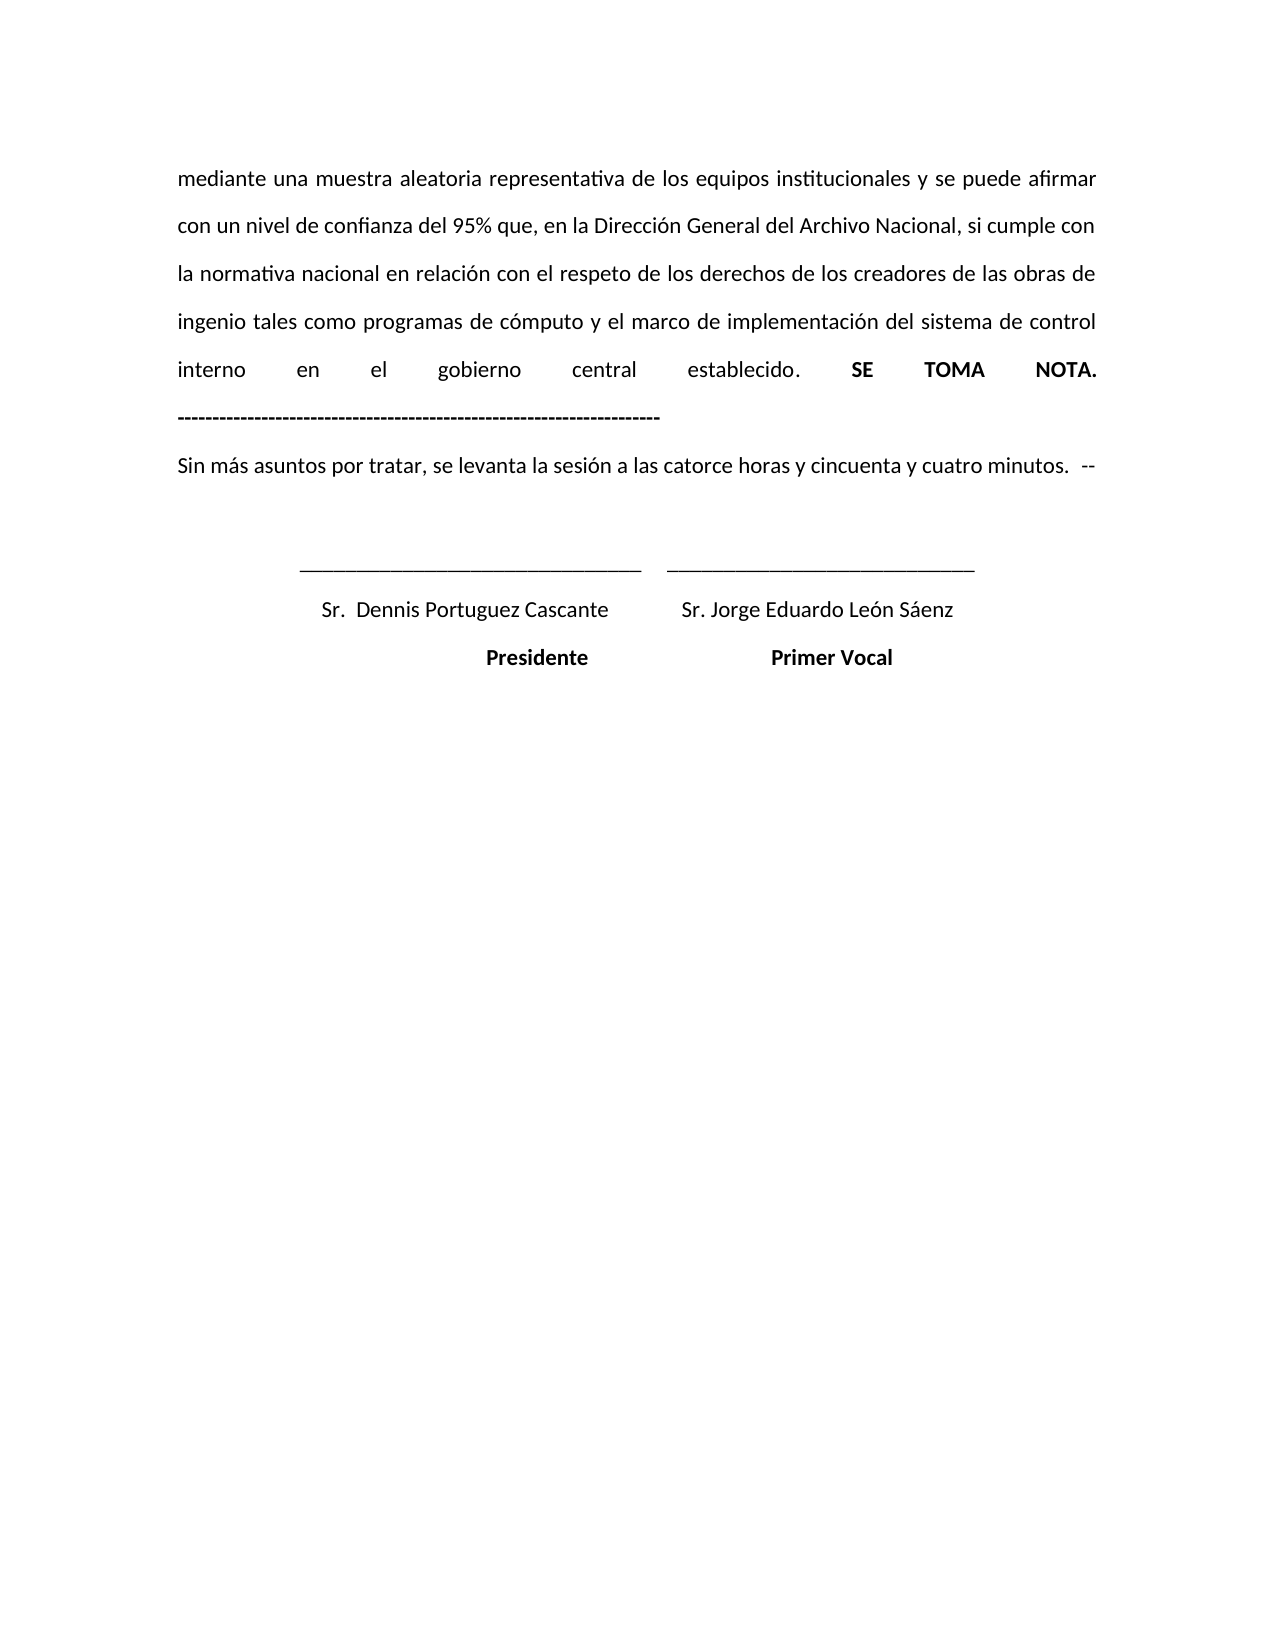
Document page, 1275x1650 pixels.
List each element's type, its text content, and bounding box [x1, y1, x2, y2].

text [177, 148, 1098, 435]
text Presidente Primer Vocal [177, 627, 1098, 675]
text Sr. Dennis Portuguez Cascante Sr. Jorge Eduardo León Sáenz [177, 579, 1098, 627]
text ______________________________ ___________________________ [177, 531, 1098, 579]
text Sin más asuntos por tratar, se levanta la sesión a las catorce horas y cincuenta y cuatro minutos. -- [177, 435, 1098, 483]
